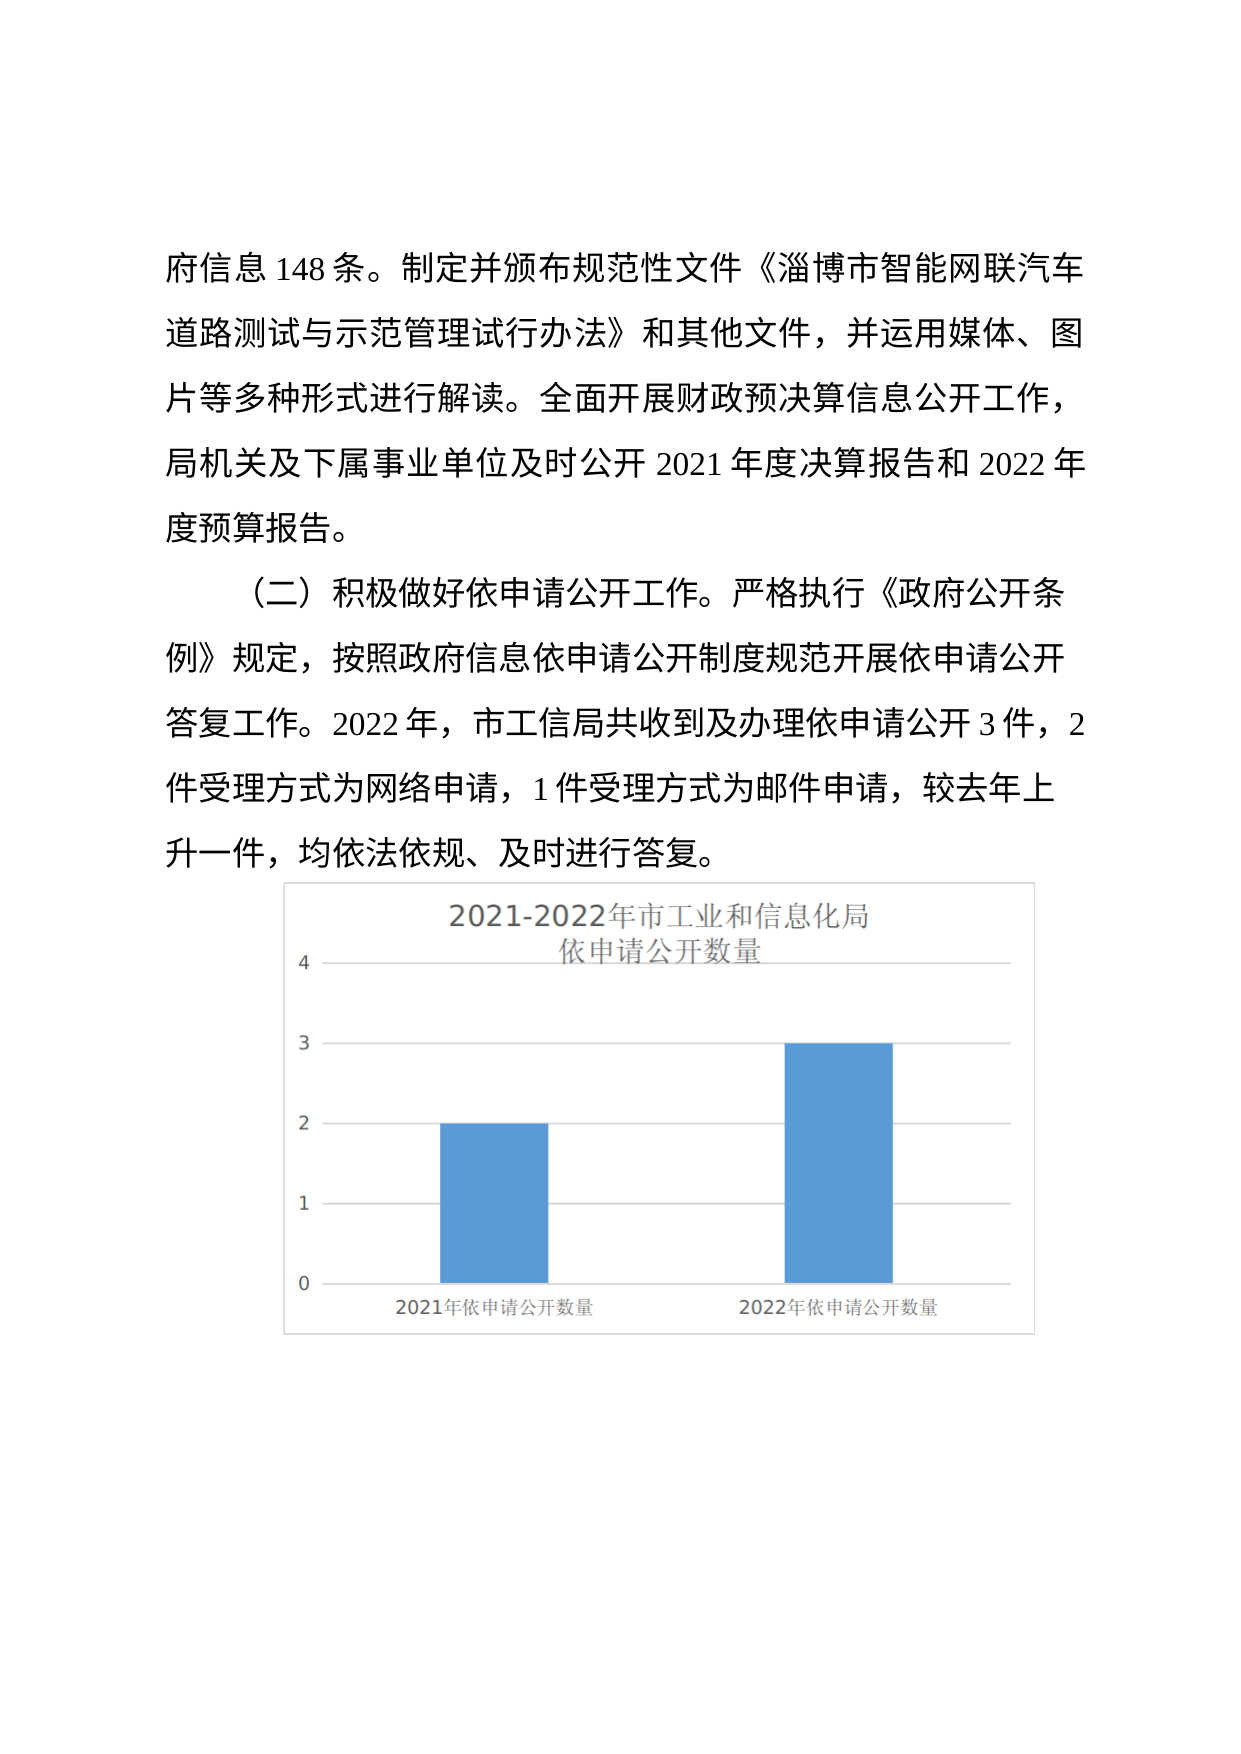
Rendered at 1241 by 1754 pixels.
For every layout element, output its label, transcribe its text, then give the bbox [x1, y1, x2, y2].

text （二）积极做好依申请公开工作。严格执行《政府公开条例》规定，按照政府信息依申请公开制度规范开展依申请公开答复工作。2022年，市工信局共收到及办理依申请公开3件，2件受理方式为网络申请，1件受理方式为邮件申请，较去年上升一件，均依法依规、及时进行答复。 [165, 558, 1087, 883]
picture [283, 882, 1036, 1335]
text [165, 233, 1087, 558]
